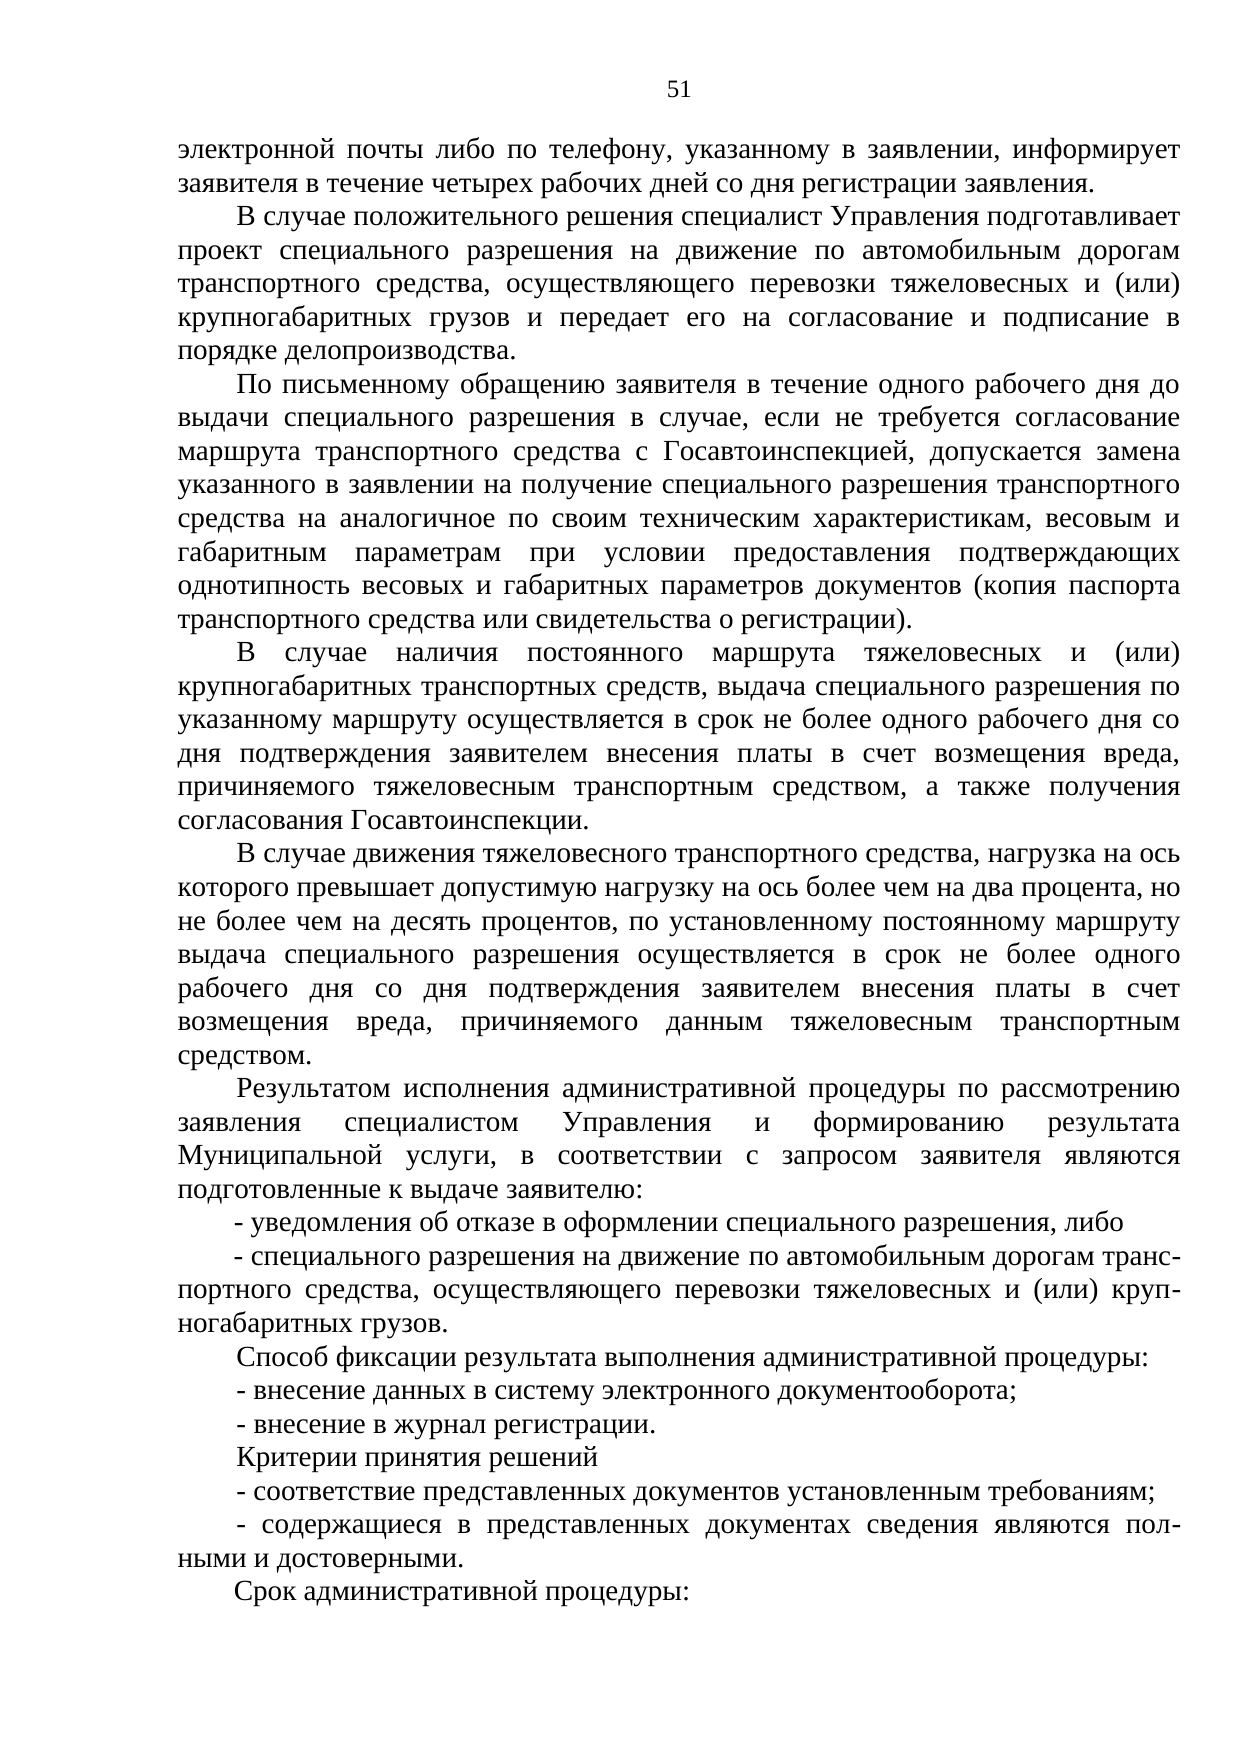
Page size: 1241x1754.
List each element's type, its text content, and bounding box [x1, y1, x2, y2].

text - уведомления об отказе в оформлении специального разрешения, либо [177, 1204, 1181, 1238]
text В случае движения тяжеловесного транспортного средства, нагрузка на ось которого превышает допустимую нагрузку на ось более чем на два процента, но не более чем на десять процентов, по установленному постоянному маршруту выдача специального разрешения осуществляется в срок не более одного рабочего дня со дня подтверждения заявителем внесения платы в счет возмещения вреда, причиняемого данным тяжеловесным транспортным средством. [177, 836, 1181, 1070]
text Способ фиксации результата выполнения административной процедуры: [177, 1339, 1181, 1372]
text Критерии принятия решений [177, 1439, 1181, 1473]
text По письменному обращению заявителя в течение одного рабочего дня до выдачи специального разрешения в случае, если не требуется согласование маршрута транспортного средства с Госавтоинспекцией, допускается замена указанного в заявлении на получение специального разрешения транспортного средства на аналогичное по своим техническим характеристикам, весовым и габаритным параметрам при условии предоставления подтверждающих однотипность весовых и габаритных параметров документов (копия паспорта транспортного средства или свидетельства о регистрации). [177, 366, 1181, 634]
text Результатом исполнения административной процедуры по рассмотрению заявления специалистом Управления и формированию результата Муниципальной услуги, в соответствии с запросом заявителя являются подготовленные к выдаче заявителю: [177, 1070, 1181, 1204]
text - специального разрешения на движение по автомобильным дорогам транспортного средства, осуществляющего перевозки тяжеловесных и (или) крупногабаритных грузов. [177, 1238, 1181, 1339]
text - внесение данных в систему электронного документооборота; [177, 1372, 1181, 1406]
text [177, 131, 1181, 198]
text Срок административной процедуры: [177, 1573, 1181, 1607]
text - внесение в журнал регистрации. [177, 1406, 1181, 1439]
text - содержащиеся в представленных документах сведения являются полными и достоверными. [177, 1506, 1181, 1573]
text - соответствие представленных документов установленным требованиям; [177, 1473, 1181, 1506]
text В случае наличия постоянного маршрута тяжеловесных и (или) крупногабаритных транспортных средств, выдача специального разрешения по указанному маршруту осуществляется в срок не более одного рабочего дня со дня подтверждения заявителем внесения платы в счет возмещения вреда, причиняемого тяжеловесным транспортным средством, а также получения согласования Госавтоинспекции. [177, 634, 1181, 836]
text В случае положительного решения специалист Управления подготавливает проект специального разрешения на движение по автомобильным дорогам транспортного средства, осуществляющего перевозки тяжеловесных и (или) крупногабаритных грузов и передает его на согласование и подписание в порядке делопроизводства. [177, 198, 1181, 366]
